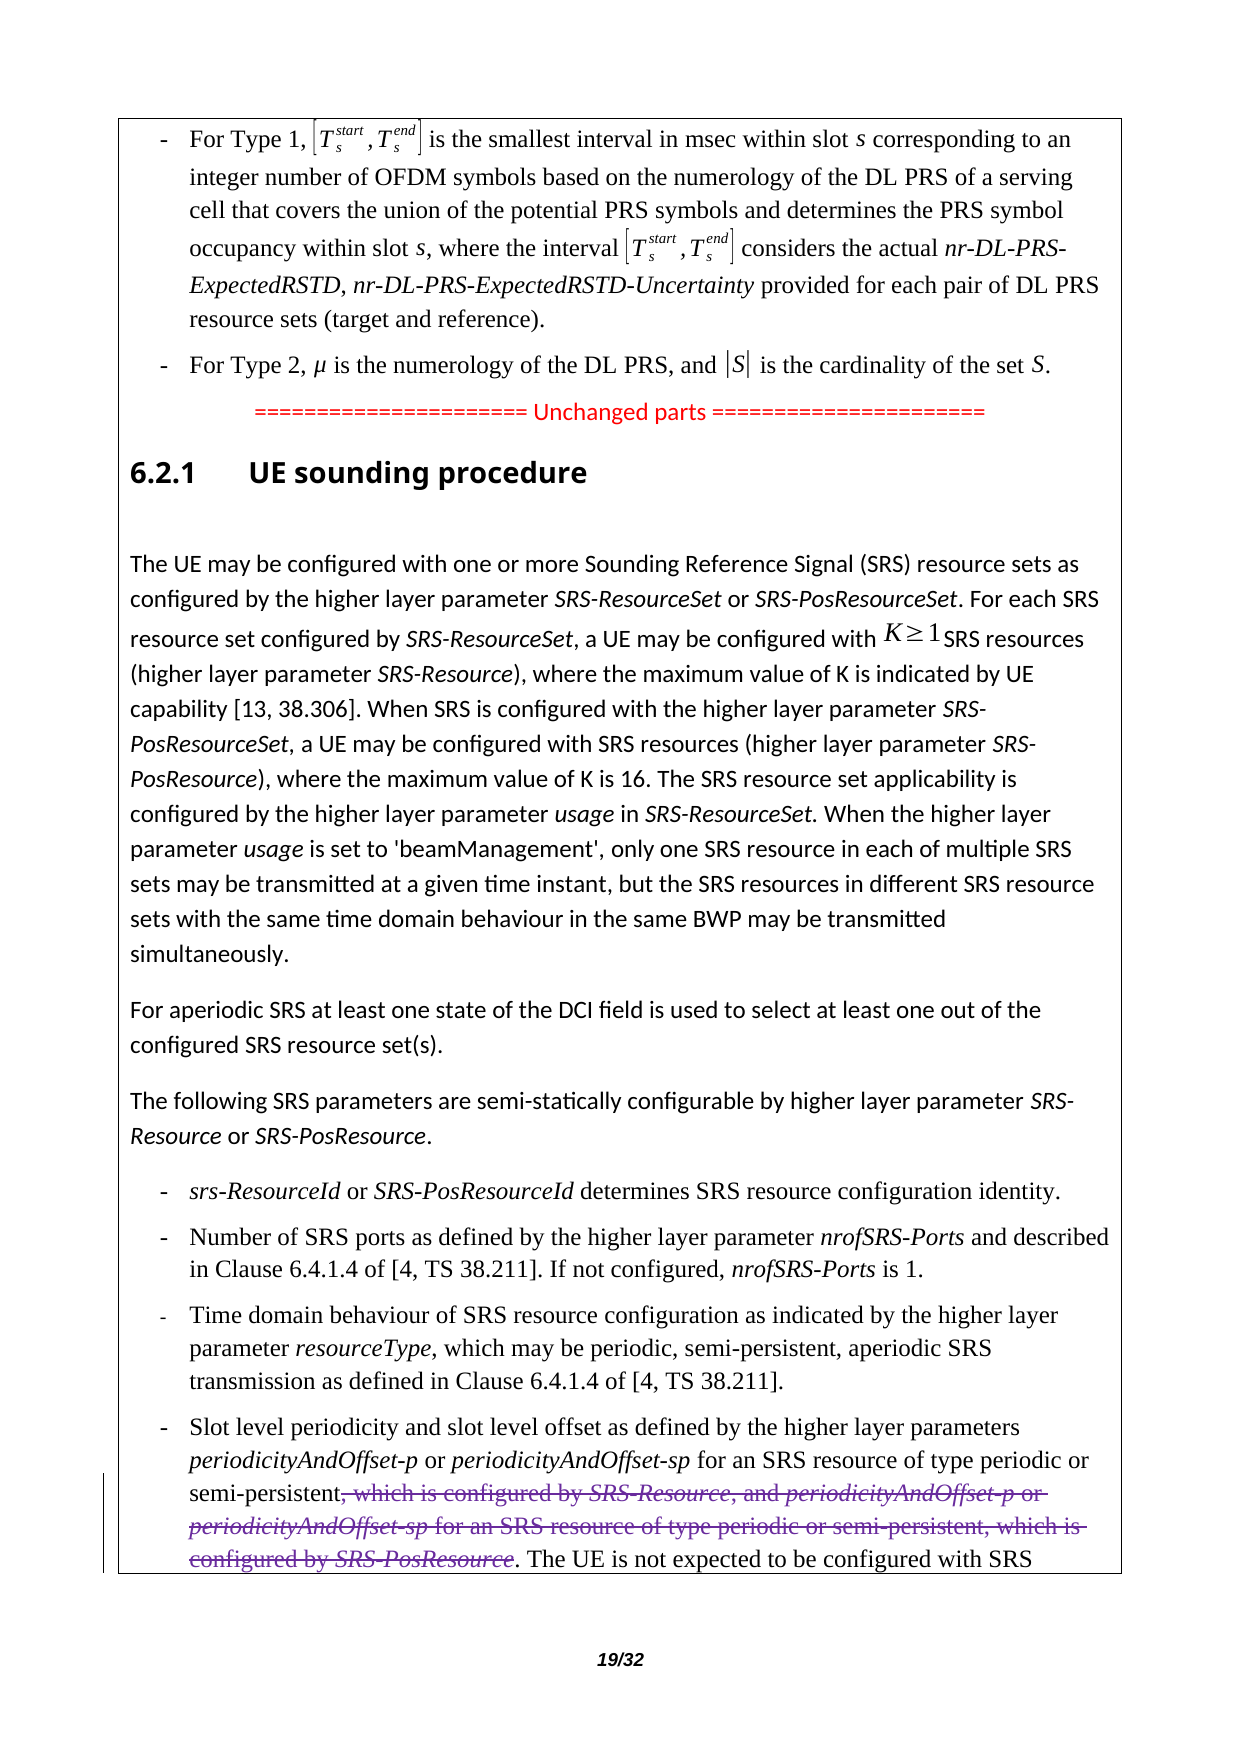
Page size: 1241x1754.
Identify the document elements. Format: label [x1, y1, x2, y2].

table_header [119, 119, 1121, 1572]
